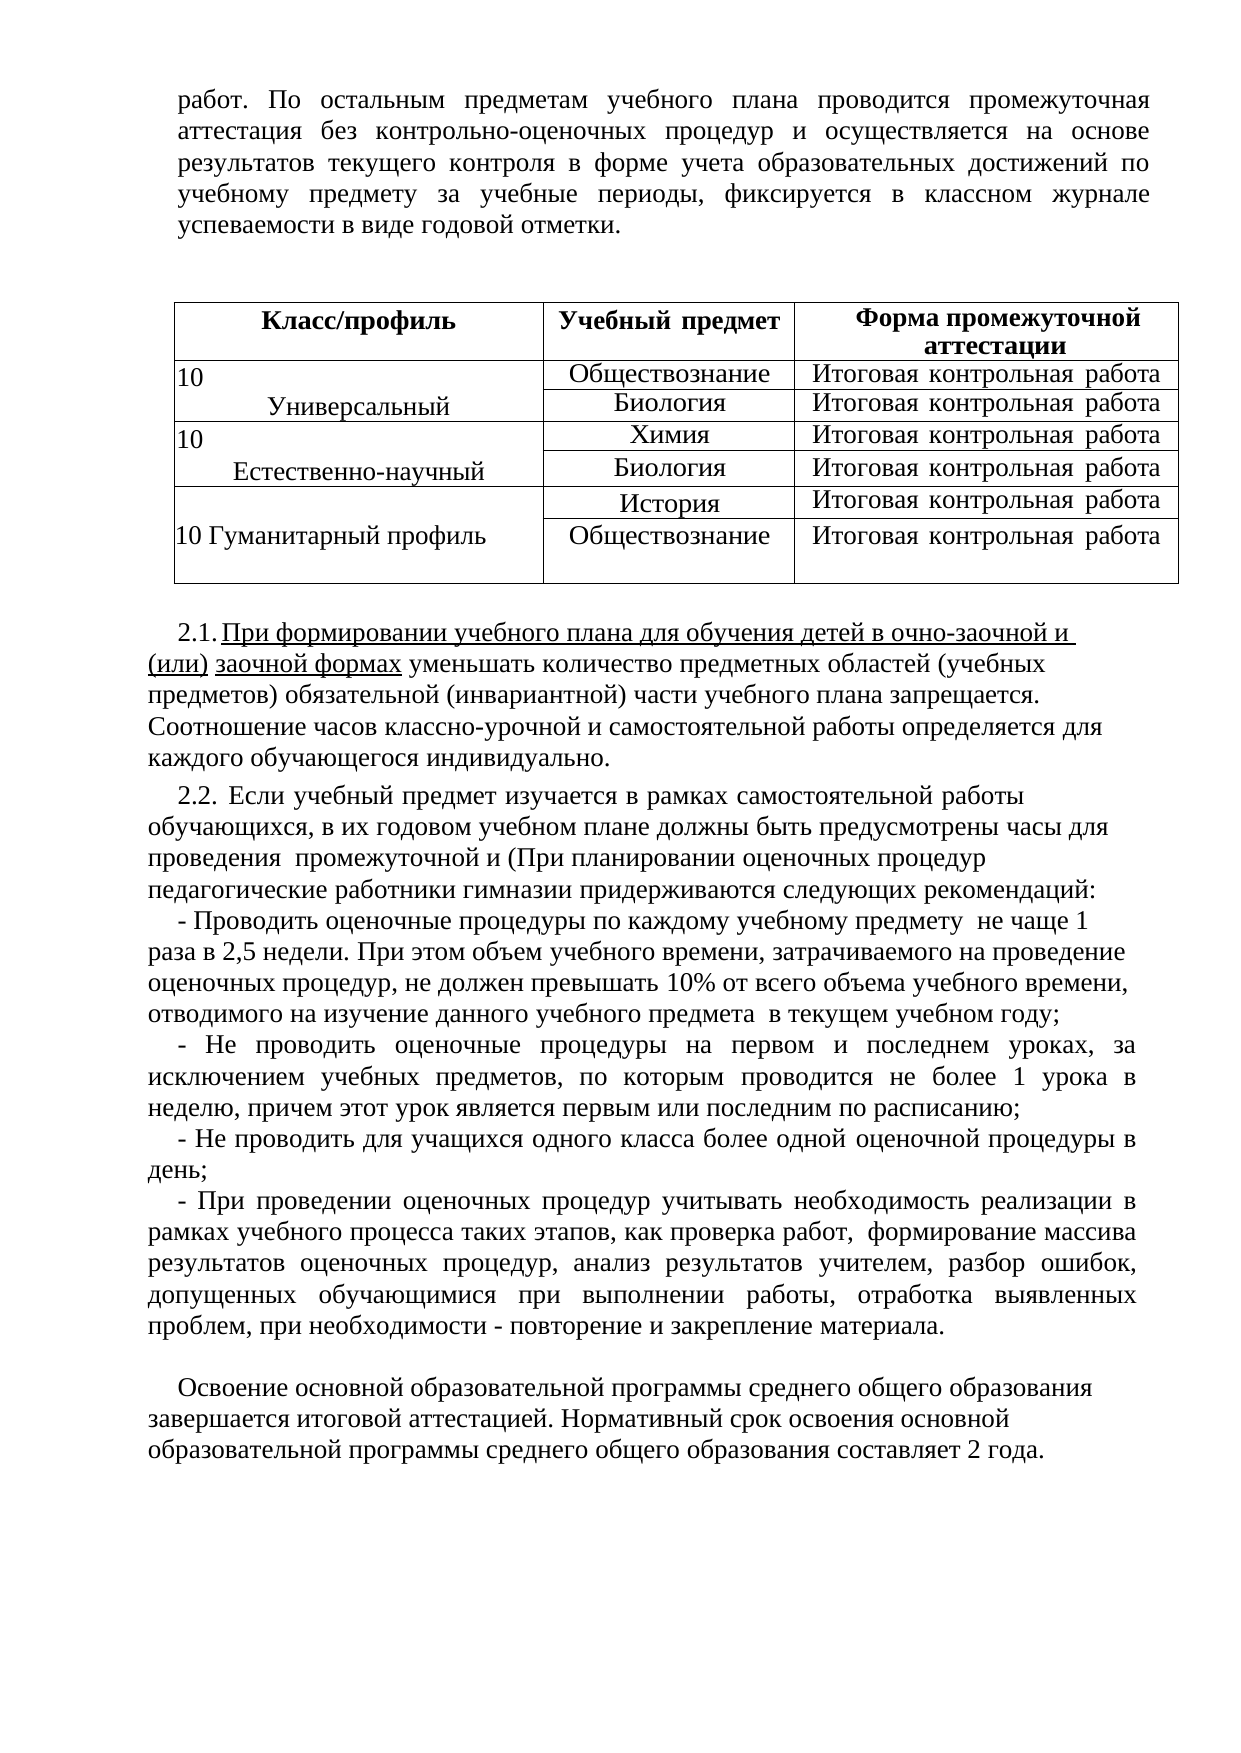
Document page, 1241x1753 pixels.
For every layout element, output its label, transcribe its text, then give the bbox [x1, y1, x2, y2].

table_cell Итоговая контрольная работа [795, 361, 1178, 389]
table_cell 10 Гуманитарный профиль [175, 518, 543, 550]
text Освоение основной образовательной программы среднего общего образования завершается итоговой аттестацией. Нормативный срок освоения основной образовательной программы среднего общего образования составляет 2 года. [148, 1371, 1137, 1464]
table_cell Итоговая контрольная работа [795, 451, 1178, 486]
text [177, 83, 1151, 239]
text - При проведении оценочных процедур учитывать необходимость реализации в рамках учебного процесса таких этапов, как проверка работ, формирование массива результатов оценочных процедур, анализ результатов учителем, разбор ошибок, допущенных обучающимися при выполнении работы, отработка выявленных проблем, при необходимости - повторение и закрепление материала. [148, 1184, 1137, 1340]
text - Не проводить для учащихся одного класса более одной оценочной процедуры в день; [148, 1122, 1137, 1184]
table_header Форма промежуточной аттестации [795, 303, 1178, 360]
table_header Класс/профиль [175, 303, 543, 360]
table_cell 10 Универсальный [175, 361, 543, 421]
text - Не проводить оценочные процедуры на первом и последнем уроках, за исключением учебных предметов, по которым проводится не более 1 урока в неделю, причем этот урок является первым или последним по расписанию; [148, 1028, 1137, 1122]
table_cell 10 Естественно-научный [175, 422, 543, 486]
table_cell [175, 487, 543, 518]
table_cell Итоговая контрольная работа [795, 422, 1178, 450]
table_cell Химия [544, 422, 794, 450]
table_cell История [544, 487, 794, 518]
table_cell Обществознание [544, 519, 794, 583]
table_header Учебный предмет [544, 303, 794, 360]
table_cell Итоговая контрольная работа [795, 487, 1178, 518]
text - Проводить оценочные процедуры по каждому учебному предмету не чаще 1 раза в 2,5 недели. При этом объем учебного времени, затрачиваемого на проведение оценочных процедур, не должен превышать 10% от всего объема учебного времени, отводимого на изучение данного учебного предмета в текущем учебном году; [148, 904, 1137, 1028]
list При формировании учебного плана для обучения детей в очно-заочной и (или) заочной формах уменьшать количество предметных областей (учебных предметов) обязательной (инвариантной) части учебного плана запрещается. Соотношение часов классно-урочной и самостоятельной работы определяется для каждого обучающегося индивидуально. [148, 616, 1137, 772]
table_cell Итоговая контрольная работа [795, 390, 1178, 421]
table_cell Биология [544, 390, 794, 421]
list Если учебный предмет изучается в рамках самостоятельной работы обучающихся, в их годовом учебном плане должны быть предусмотрены часы для проведения промежуточной и (При планировании оценочных процедур педагогические работники гимназии придерживаются следующих рекомендаций: [148, 779, 1137, 904]
table_cell Обществознание [544, 361, 794, 389]
table_cell Итоговая контрольная работа [795, 519, 1178, 583]
table_cell [175, 550, 543, 583]
table_cell Биология [544, 451, 794, 486]
